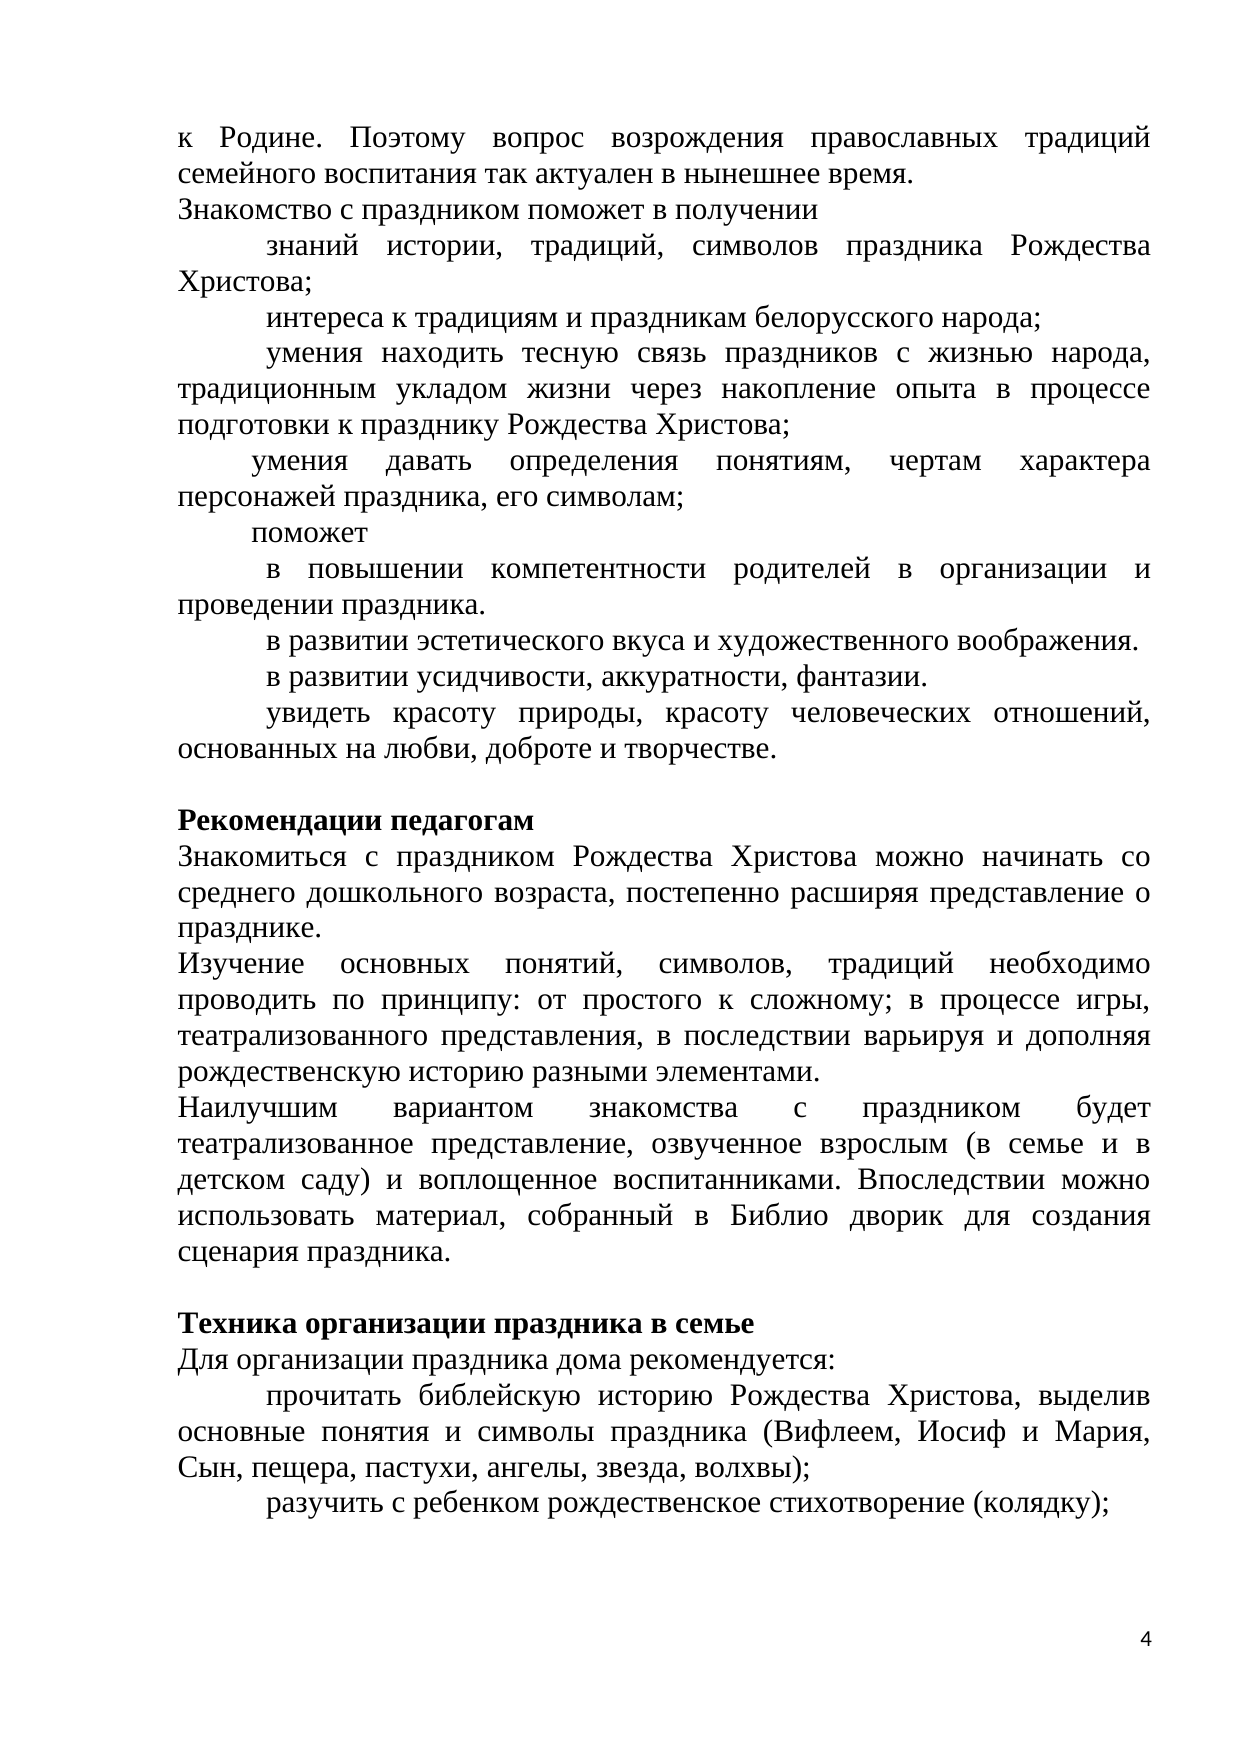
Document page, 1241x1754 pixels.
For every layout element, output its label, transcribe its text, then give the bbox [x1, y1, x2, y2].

list прочитать библейскую историю Рождества Христова, выделив основные понятия и символы праздника (Вифлеем, Иосиф и Мария, Сын, пещера, пастухи, ангелы, звезда, волхвы); [177, 1376, 1152, 1484]
text Техника организации праздника в семье [177, 1304, 1152, 1340]
text увидеть красоту природы, красоту человеческих отношений, основанных на любви, доброте и творчестве. [177, 693, 1152, 765]
text в повышении компетентности родителей в организации и проведении праздника. [177, 549, 1152, 621]
text в развитии усидчивости, аккуратности, фантазии. [177, 657, 1152, 693]
text интереса к традициям и праздникам белорусского народа; [177, 298, 1152, 334]
text Знакомство с праздником поможет в получении [177, 190, 1152, 226]
text Знакомиться с праздником Рождества Христова можно начинать со среднего дошкольного возраста, постепенно расширяя представление о празднике. [177, 837, 1152, 945]
text Рекомендации педагогам [177, 801, 1152, 837]
text в развитии эстетического вкуса и художественного воображения. [177, 621, 1152, 657]
text Изучение основных понятий, символов, традиций необходимо проводить по принципу: от простого к сложному; в процессе игры, театрализованного представления, в последствии варьируя и дополняя рождественскую историю разными элементами. [177, 945, 1152, 1088]
text умения давать определения понятиям, чертам характера персонажей праздника, его символам; [177, 442, 1152, 513]
text умения находить тесную связь праздников с жизнью народа, традиционным укладом жизни через накопление опыта в процессе подготовки к празднику Рождества Христова; [177, 334, 1152, 442]
text разучить с ребенком рождественское стихотворение (колядку); [177, 1484, 1152, 1520]
text поможет [177, 513, 1152, 549]
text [177, 118, 1152, 190]
text Для организации праздника дома рекомендуется: [177, 1340, 1152, 1376]
text знаний истории, традиций, символов праздника Рождества Христова; [177, 226, 1152, 298]
text Наилучшим вариантом знакомства с праздником будет театрализованное представление, озвученное взрослым (в семье и в детском саду) и воплощенное воспитанниками. Впоследствии можно использовать материал, собранный в Библио дворик для создания сценария праздника. [177, 1088, 1152, 1268]
